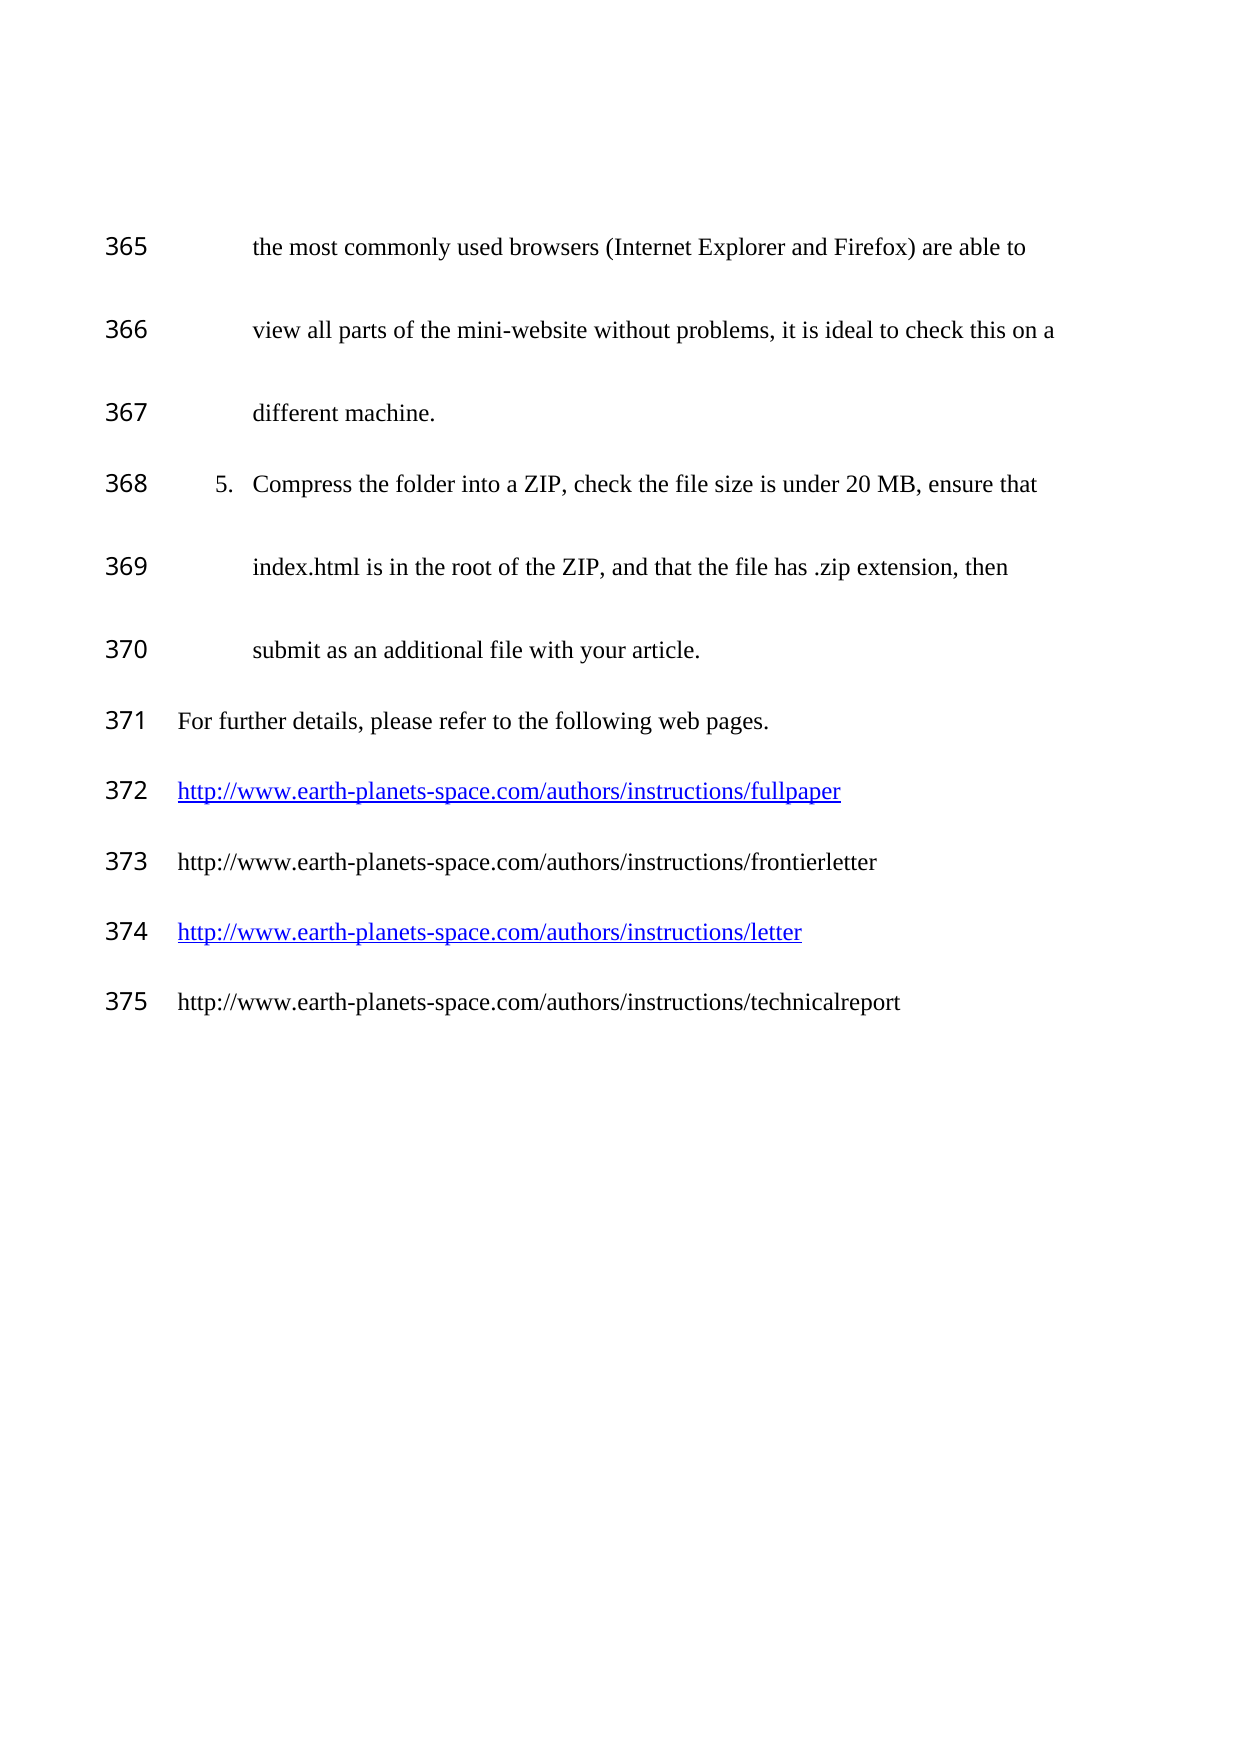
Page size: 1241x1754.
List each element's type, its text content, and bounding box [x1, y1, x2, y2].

text http://www.earth-planets-space.com/authors/instructions/letter [177, 911, 1063, 952]
text For further details, please refer to the following web pages. [177, 699, 1063, 741]
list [215, 225, 1063, 433]
list Compress the folder into a ZIP, check the file size is under 20 MB, ensure that index.html is in the root of the ZIP, and that the file has .zip extension, then submit as an additional file with your article. [215, 462, 1063, 671]
text http://www.earth-planets-space.com/authors/instructions/frontierletter [177, 840, 1063, 882]
text http://www.earth-planets-space.com/authors/instructions/fullpaper [177, 770, 1063, 811]
text http://www.earth-planets-space.com/authors/instructions/technicalreport [177, 981, 1063, 1023]
